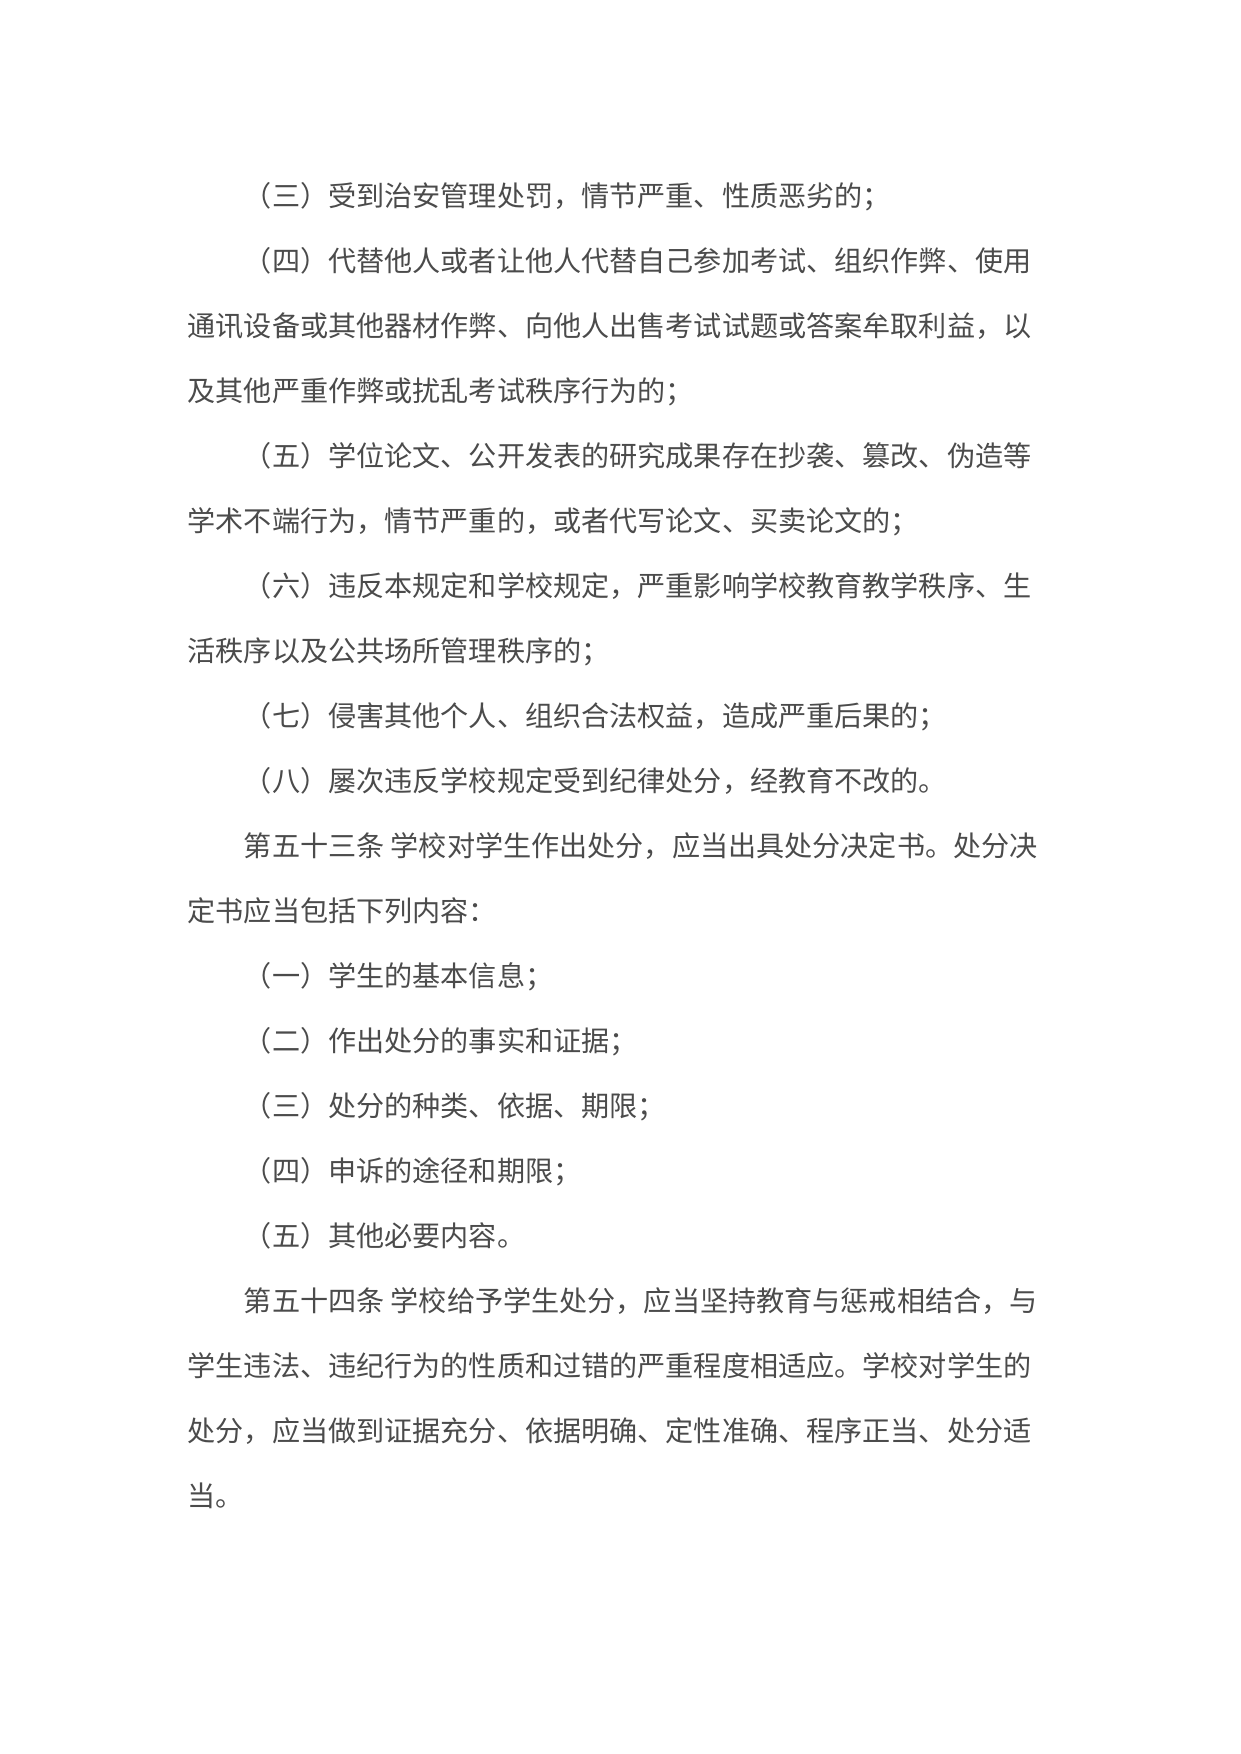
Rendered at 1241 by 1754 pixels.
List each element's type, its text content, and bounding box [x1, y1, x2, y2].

text （三）处分的种类、依据、期限； [187, 1072, 1053, 1137]
text （四）申诉的途径和期限； [187, 1137, 1053, 1202]
text （五）其他必要内容。 [187, 1202, 1053, 1267]
text （八）屡次违反学校规定受到纪律处分，经教育不改的。 [187, 747, 1053, 812]
text （二）作出处分的事实和证据； [187, 1007, 1053, 1072]
text 第五十四条 学校给予学生处分，应当坚持教育与惩戒相结合，与学生违法、违纪行为的性质和过错的严重程度相适应。学校对学生的处分，应当做到证据充分、依据明确、定性准确、程序正当、处分适当。 [187, 1267, 1053, 1527]
text （三）受到治安管理处罚，情节严重、性质恶劣的； [187, 162, 1053, 227]
text （一）学生的基本信息； [187, 942, 1053, 1007]
text （五）学位论文、公开发表的研究成果存在抄袭、篡改、伪造等学术不端行为，情节严重的，或者代写论文、买卖论文的； [187, 422, 1053, 552]
text 第五十三条 学校对学生作出处分，应当出具处分决定书。处分决定书应当包括下列内容： [187, 812, 1053, 942]
text （七）侵害其他个人、组织合法权益，造成严重后果的； [187, 682, 1053, 747]
text （四）代替他人或者让他人代替自己参加考试、组织作弊、使用通讯设备或其他器材作弊、向他人出售考试试题或答案牟取利益，以及其他严重作弊或扰乱考试秩序行为的； [187, 227, 1053, 422]
text （六）违反本规定和学校规定，严重影响学校教育教学秩序、生活秩序以及公共场所管理秩序的； [187, 552, 1053, 682]
